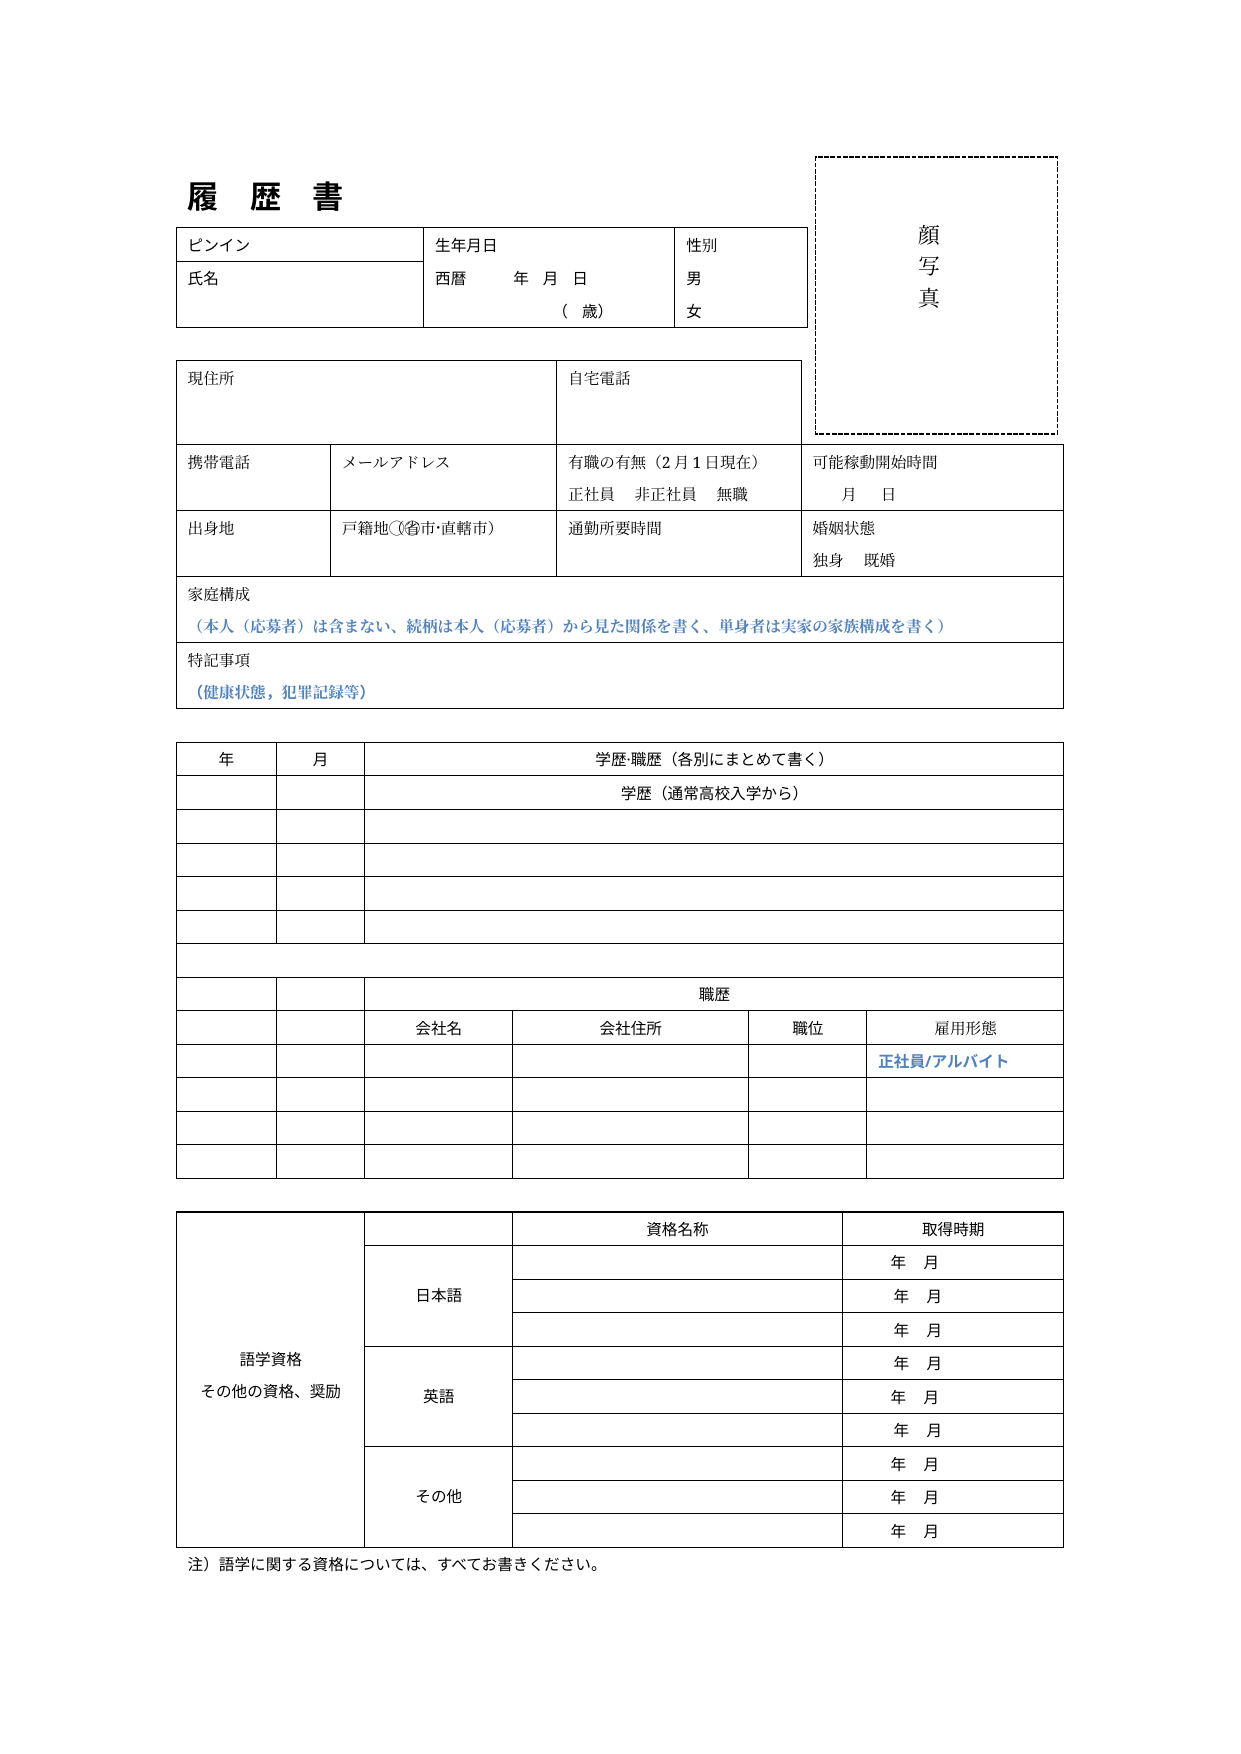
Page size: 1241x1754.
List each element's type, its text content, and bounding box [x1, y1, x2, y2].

table_cell 西暦 年 月 日 （ 歳） [424, 261, 674, 327]
table_header ピンイン [177, 228, 423, 261]
table_cell [513, 1145, 748, 1178]
table_header 生年月日 [424, 228, 674, 261]
text 注）語学に関する資格については、すべてお書きください。 [187, 1548, 1053, 1580]
table_cell [513, 1078, 748, 1111]
table_cell [365, 810, 1063, 842]
table_cell [177, 978, 276, 1010]
table_cell [365, 911, 1063, 943]
table_cell [513, 1481, 842, 1513]
table_cell [277, 978, 364, 1010]
table_cell [277, 877, 364, 909]
table_cell 特記事項 （健康状態，犯罪記録等） [177, 643, 1063, 708]
table_cell 年 月 [843, 1313, 1063, 1346]
table_header 性别 [675, 228, 807, 261]
table_cell [277, 1011, 364, 1044]
table_header 自宅電話 [557, 361, 801, 444]
table_header 語学資格 その他の資格、奨励 [177, 1213, 364, 1547]
table_cell 婚姻状態 独身 既婚 [802, 511, 1063, 576]
table_cell [749, 1045, 866, 1077]
table_cell 出身地 [177, 511, 330, 576]
table_cell [277, 1078, 364, 1111]
table_header 年 [177, 743, 276, 775]
table_cell [513, 1045, 748, 1077]
table_cell [513, 1112, 748, 1144]
table_cell [177, 844, 276, 876]
table_cell [277, 1112, 364, 1144]
table_cell [365, 1112, 512, 1144]
table_cell 日本語 [365, 1246, 512, 1346]
table_cell [749, 1078, 866, 1111]
table_cell 年 月 [843, 1246, 1063, 1278]
table_cell 年 月 [843, 1514, 1063, 1547]
table_cell 正社員/アルバイト [867, 1045, 1063, 1077]
table_cell 会社住所 [513, 1011, 748, 1044]
table_cell [277, 844, 364, 876]
table_cell 年 月 [843, 1414, 1063, 1446]
table_cell [867, 1078, 1063, 1111]
table_cell [513, 1414, 842, 1446]
table_cell [365, 844, 1063, 876]
table_header [365, 1213, 512, 1245]
table_cell [177, 877, 276, 909]
table_cell 年 月 [843, 1481, 1063, 1513]
table_cell [177, 810, 276, 842]
table_cell 年 月 [843, 1380, 1063, 1413]
table_header 資格名称 [513, 1213, 842, 1245]
table_cell 英語 [365, 1347, 512, 1446]
table_cell [365, 1045, 512, 1077]
table_cell 可能稼動開始時間 月 日 [802, 445, 1063, 510]
table_cell [177, 1112, 276, 1144]
table_cell [513, 1313, 842, 1346]
table_header [331, 361, 556, 444]
table_cell [513, 1514, 842, 1547]
table_cell 家庭構成 （本人（応募者）は含まない、続柄は本人（応募者）から見た関係を書く、単身者は実家の家族構成を書く） [177, 577, 1063, 642]
table_cell 雇用形態 [867, 1011, 1063, 1044]
table_cell [177, 1078, 276, 1111]
table_cell [177, 1145, 276, 1178]
table_cell [513, 1447, 842, 1480]
table_cell [277, 1045, 364, 1077]
table_cell 会社名 [365, 1011, 512, 1044]
table_cell [277, 810, 364, 842]
table_cell [867, 1112, 1063, 1144]
table_cell [277, 776, 364, 809]
table_header 取得時期 [843, 1213, 1063, 1245]
table_cell [177, 911, 276, 943]
table_cell [277, 1145, 364, 1178]
table_cell 学歴（通常高校入学から） [365, 776, 1063, 809]
table_cell 通勤所要時間 [557, 511, 801, 576]
table_cell 氏名 [177, 262, 423, 327]
table_cell メールアドレス [331, 445, 556, 510]
table_cell [513, 1280, 842, 1312]
table_cell 年 月 [843, 1447, 1063, 1480]
table_cell [177, 776, 276, 809]
table_cell [365, 877, 1063, 909]
table_cell その他 [365, 1447, 512, 1547]
table_cell [513, 1246, 842, 1278]
table_header 月 [277, 743, 364, 775]
table_cell [365, 1145, 512, 1178]
table_cell [513, 1380, 842, 1413]
table_cell [867, 1145, 1063, 1178]
table_cell [365, 1078, 512, 1111]
table_cell [749, 1145, 866, 1178]
table_cell 有職の有無（2月1日現在） 正社員 非正社員 無職 [557, 445, 801, 510]
table_cell 戸籍地（⃝省⃝市·直轄市） [331, 511, 556, 576]
table_cell [513, 1347, 842, 1379]
table_cell [749, 1112, 866, 1144]
table_cell [177, 1011, 276, 1044]
table_header 現住所 [177, 361, 331, 444]
table_cell 年 月 [843, 1280, 1063, 1312]
text 履 歴 書 [187, 162, 815, 227]
table_header 学歴·職歴（各別にまとめて書く） [365, 743, 1063, 775]
table_cell 携帯電話 [177, 445, 330, 510]
table_cell [177, 944, 1063, 977]
table_cell [277, 911, 364, 943]
table_cell 年 月 [843, 1347, 1063, 1379]
table_cell 職位 [749, 1011, 866, 1044]
table_cell 男 女 [675, 261, 807, 327]
table_cell [177, 1045, 276, 1077]
table_cell 職歴 [365, 978, 1063, 1010]
